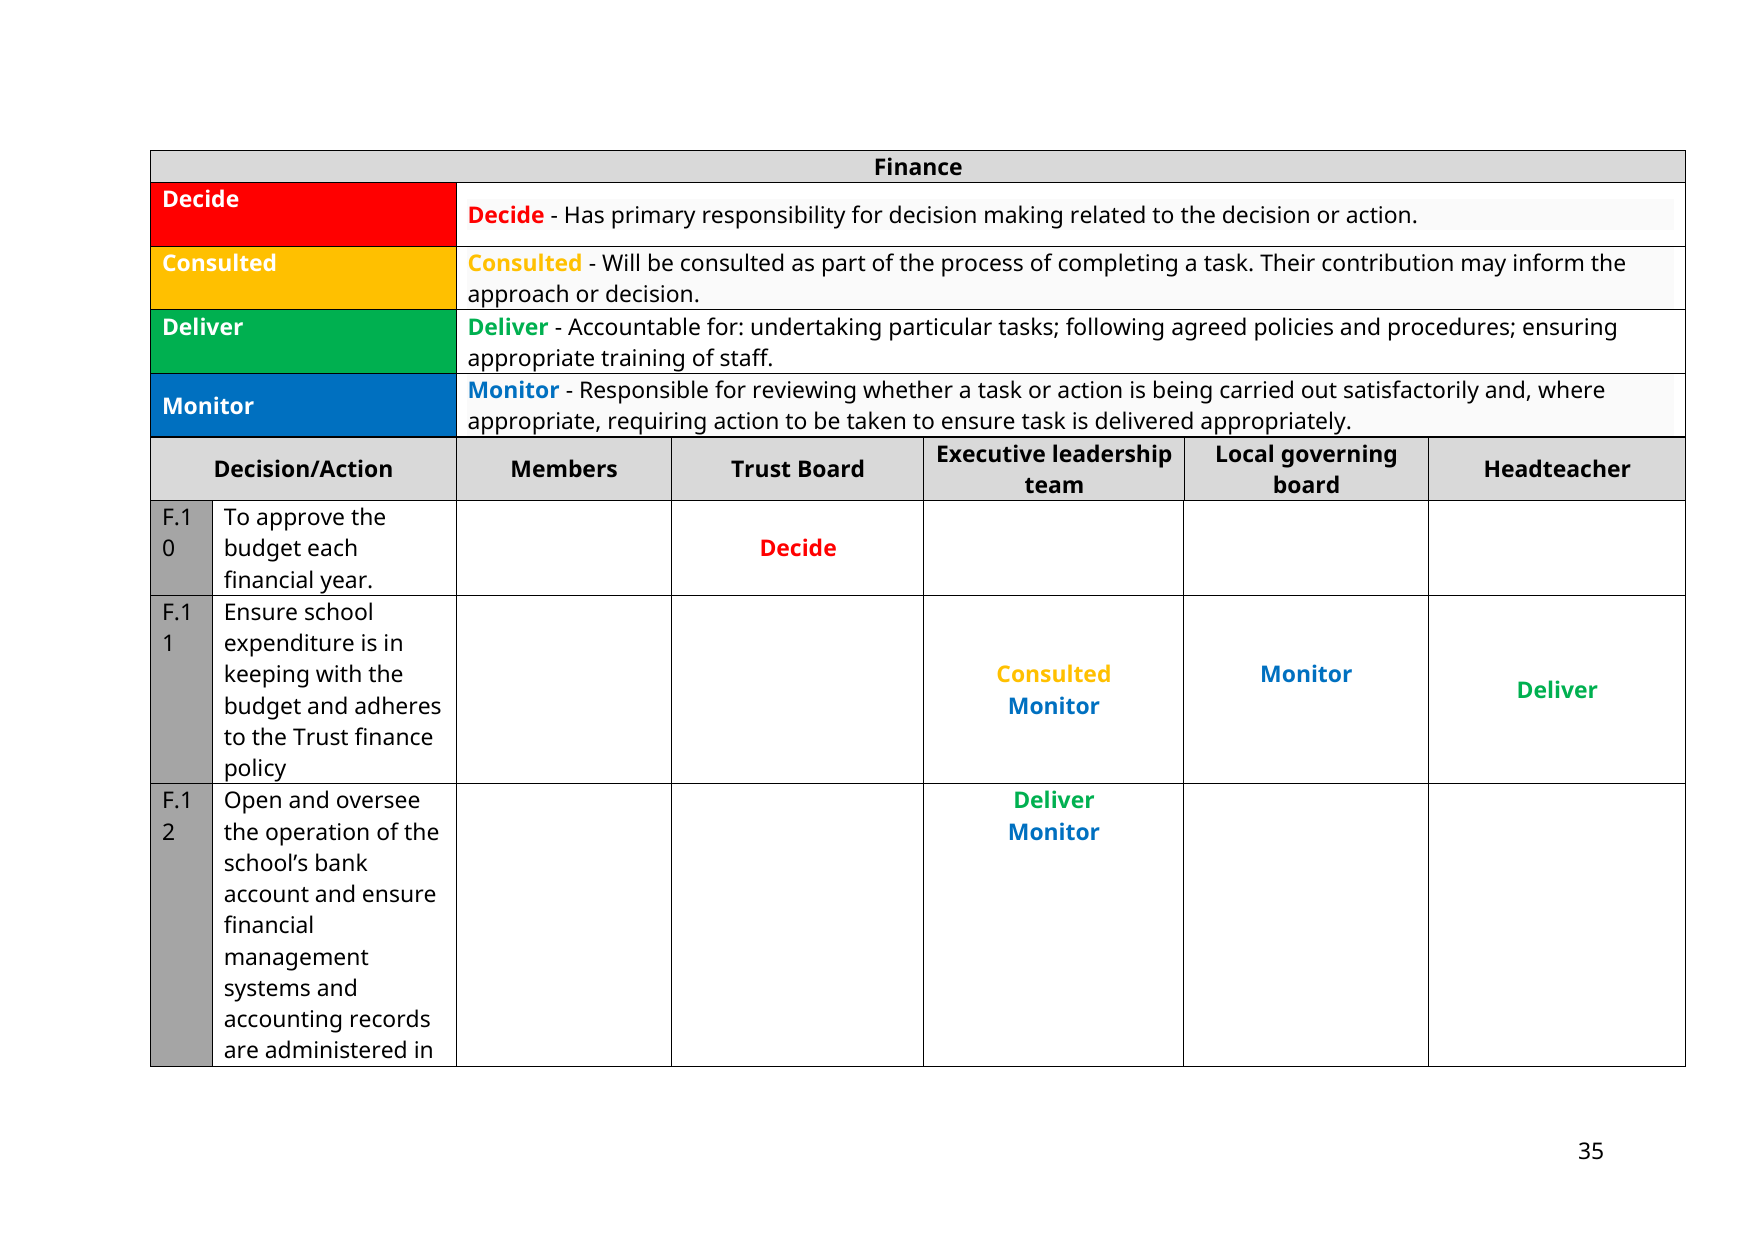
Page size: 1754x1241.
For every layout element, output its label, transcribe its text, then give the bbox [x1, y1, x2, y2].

table_cell [1184, 784, 1428, 1066]
table_cell [457, 784, 671, 1066]
table_cell To approve the budget each financial year. [213, 501, 456, 595]
table_cell Monitor [151, 374, 456, 436]
table_cell Deliver - Accountable for: undertaking particular tasks; following agreed policies and procedures; ensuring appropriate training of staff. [457, 310, 1685, 373]
table_cell Open and oversee the operation of the school’s bank account and ensure financial management systems and accounting records are administered in accordance with the finance policy. [213, 784, 456, 1066]
table_cell [1429, 784, 1685, 1066]
table_cell Decide [672, 501, 923, 595]
table_cell [457, 501, 671, 595]
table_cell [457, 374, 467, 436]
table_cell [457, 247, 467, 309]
table_cell F.12 [151, 784, 212, 1066]
table_cell [672, 784, 923, 1066]
table_cell [1429, 501, 1685, 595]
table_cell Headteacher [1429, 438, 1685, 500]
table_cell [672, 596, 923, 783]
table_header Finance [151, 151, 1685, 182]
table_cell Deliver Monitor [924, 784, 1183, 1066]
table_cell Ensure school expenditure is in keeping with the budget and adheres to the Trust finance policy [213, 596, 456, 783]
table_cell Executive leadership team [924, 438, 1184, 500]
table_cell Deliver [1429, 596, 1685, 783]
table_cell [457, 596, 671, 783]
table_cell Consulted Monitor [924, 596, 1183, 783]
table_cell F.11 [151, 596, 212, 783]
table_cell Trust Board [672, 438, 923, 500]
table_cell Local governing board [1185, 438, 1428, 500]
table_cell Decide - Has primary responsibility for decision making related to the decision or action. [457, 183, 1685, 246]
table_cell Deliver [151, 310, 456, 373]
table_cell [924, 501, 1183, 595]
table_cell Decision/Action [151, 438, 456, 500]
table_cell F.10 [151, 501, 212, 595]
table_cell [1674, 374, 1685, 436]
table_cell Monitor [1184, 596, 1428, 783]
table_cell Members [457, 438, 671, 500]
table_cell Consulted [151, 247, 456, 309]
table_cell [1184, 501, 1428, 595]
table_cell Decide [151, 183, 456, 246]
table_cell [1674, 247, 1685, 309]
